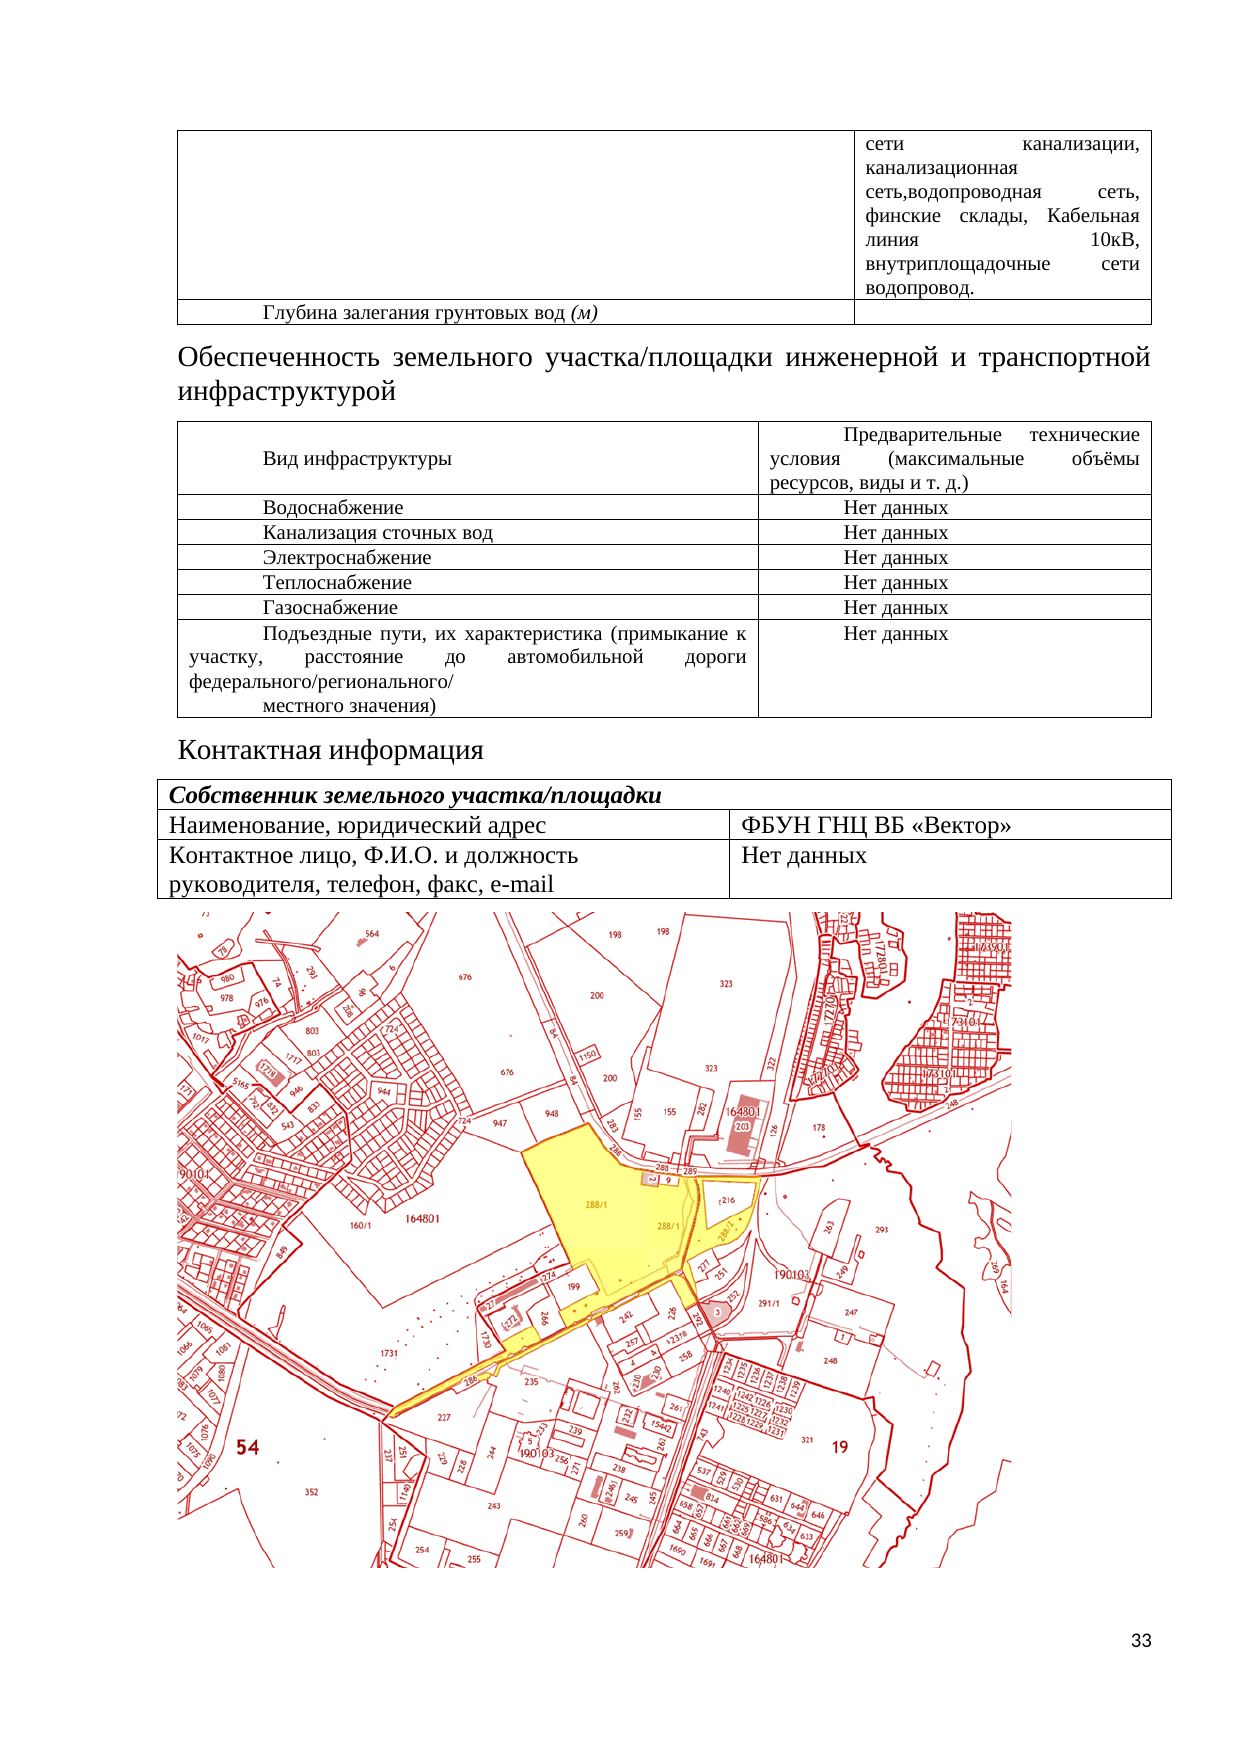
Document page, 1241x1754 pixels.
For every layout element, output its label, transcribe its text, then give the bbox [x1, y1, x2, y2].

table_cell Нет данных [759, 620, 1151, 717]
table_cell Газоснабжение [178, 595, 758, 619]
table_cell Водоснабжение [178, 495, 758, 519]
table_header Предварительные технические условия (максимальные объёмы ресурсов, виды и т. д.) [759, 422, 1151, 494]
table_cell ФБУН ГНЦ ВБ «Вектор» [730, 810, 1171, 839]
table_cell Контактное лицо, Ф.И.О. и должность руководителя, телефон, факс, e-mail [158, 840, 729, 897]
subtitle Обеспеченность земельного участка/площадки инженерной и транспортной инфраструктурой [177, 339, 1152, 407]
table_header Вид инфраструктуры [178, 422, 758, 494]
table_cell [178, 131, 854, 299]
table_cell Электроснабжение [178, 545, 758, 569]
table_cell Нет данных [759, 520, 1151, 544]
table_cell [855, 131, 1151, 299]
subtitle Контактная информация [177, 732, 1152, 765]
table_cell Глубина залегания грунтовых вод (м) [178, 300, 854, 324]
table_cell Подъездные пути, их характеристика (примыкание к участку, расстояние до автомобильной дороги федерального/регионального/ местного значения) [178, 620, 758, 717]
table_header Собственник земельного участка/площадки [158, 780, 1171, 809]
table_cell Наименование, юридический адрес [158, 810, 729, 839]
table_cell Нет данных [759, 545, 1151, 569]
table_cell Нет данных [759, 595, 1151, 619]
picture [177, 912, 1012, 1568]
table_cell Нет данных [730, 840, 1171, 897]
table_cell Нет данных [759, 570, 1151, 594]
table_cell Канализация сточных вод [178, 520, 758, 544]
table_cell [855, 300, 1151, 324]
table_cell Нет данных [759, 495, 1151, 519]
table_cell Теплоснабжение [178, 570, 758, 594]
